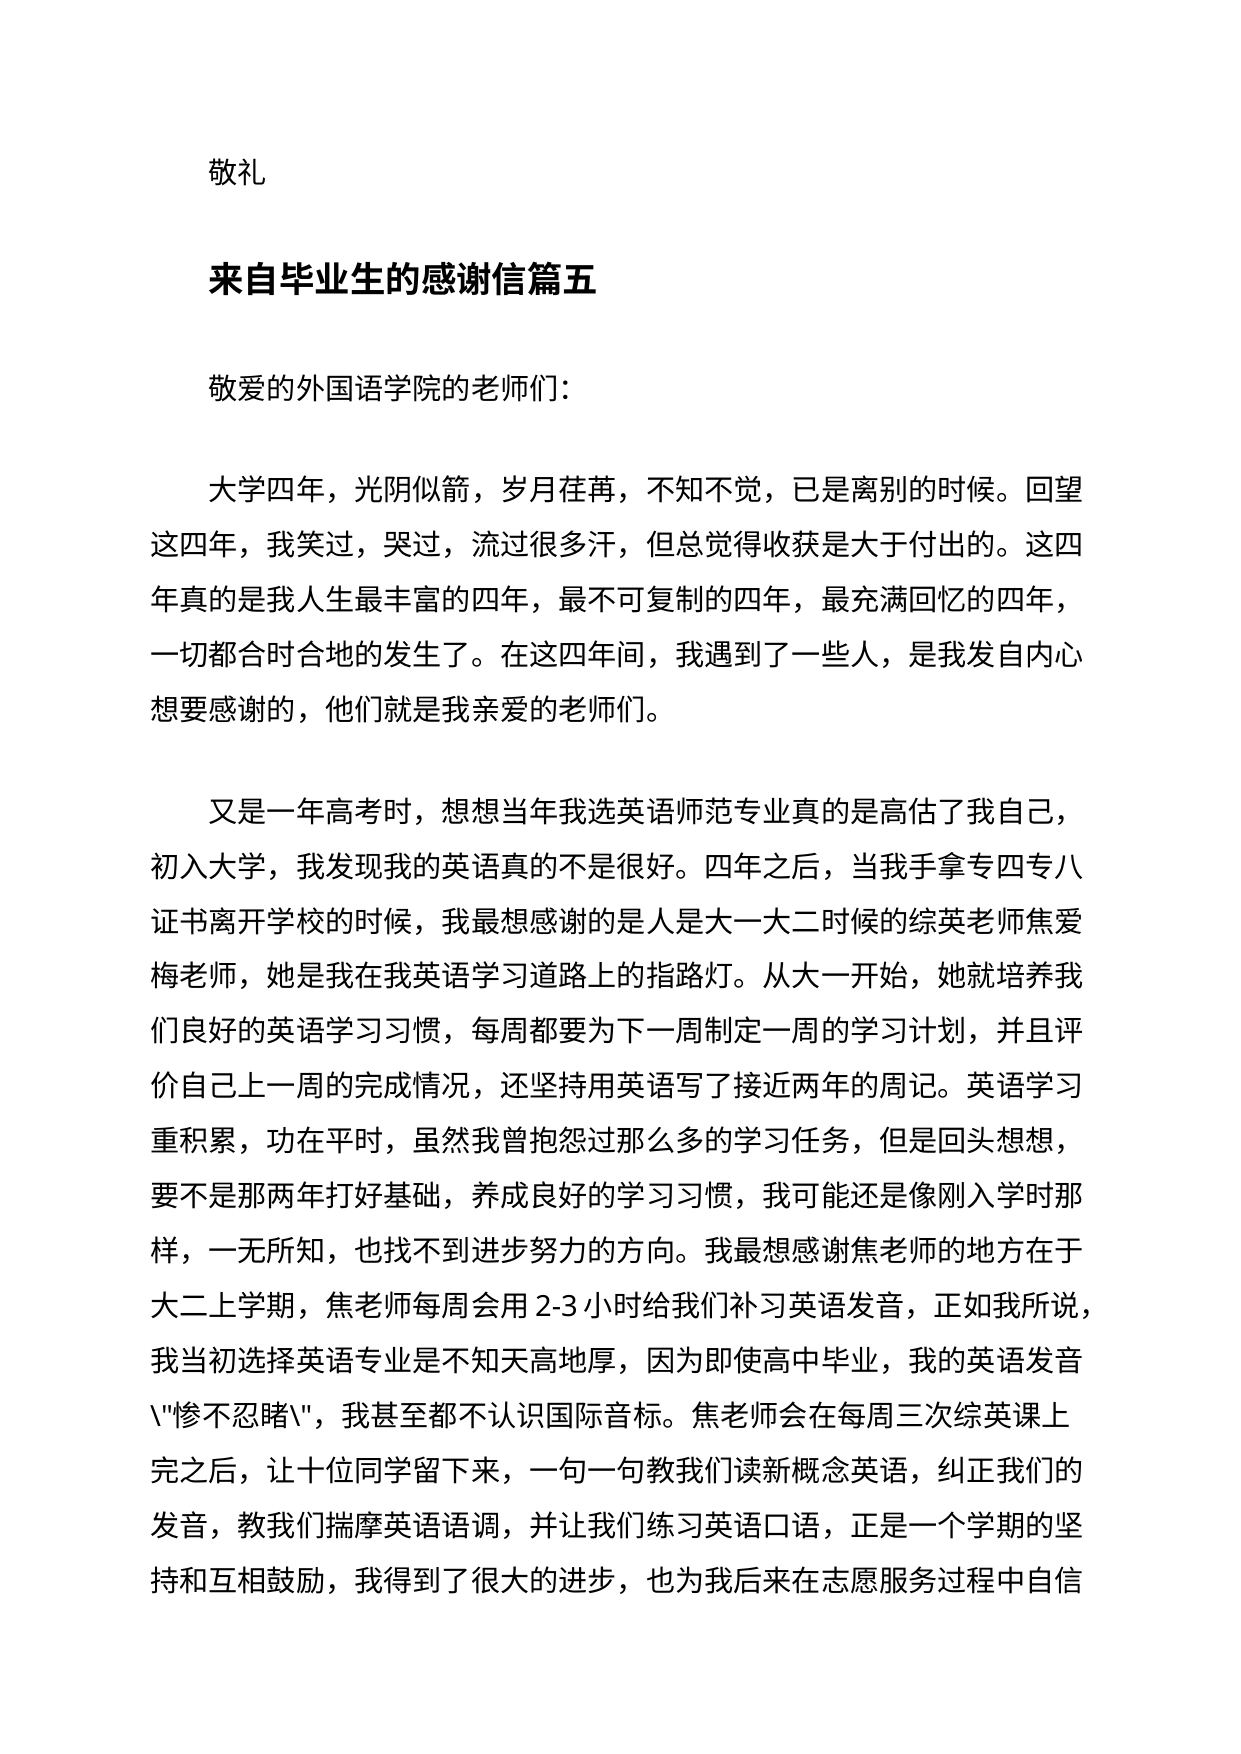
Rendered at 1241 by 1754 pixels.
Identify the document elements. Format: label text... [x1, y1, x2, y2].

text 大学四年，光阴似箭，岁月荏苒，不知不觉，已是离别的时候。回望这四年，我笑过，哭过，流过很多汗，但总觉得收获是大于付出的。这四年真的是我人生最丰富的四年，最不可复制的四年，最充满回忆的四年，一切都合时合地的发生了。在这四年间，我遇到了一些人，是我发自内心想要感谢的，他们就是我亲爱的老师们。 [150, 467, 1090, 729]
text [150, 788, 1090, 1599]
text 敬爱的外国语学院的老师们： [150, 365, 1090, 407]
text 敬礼 [150, 150, 1090, 192]
text 来自毕业生的感谢信篇五 [150, 252, 1090, 303]
